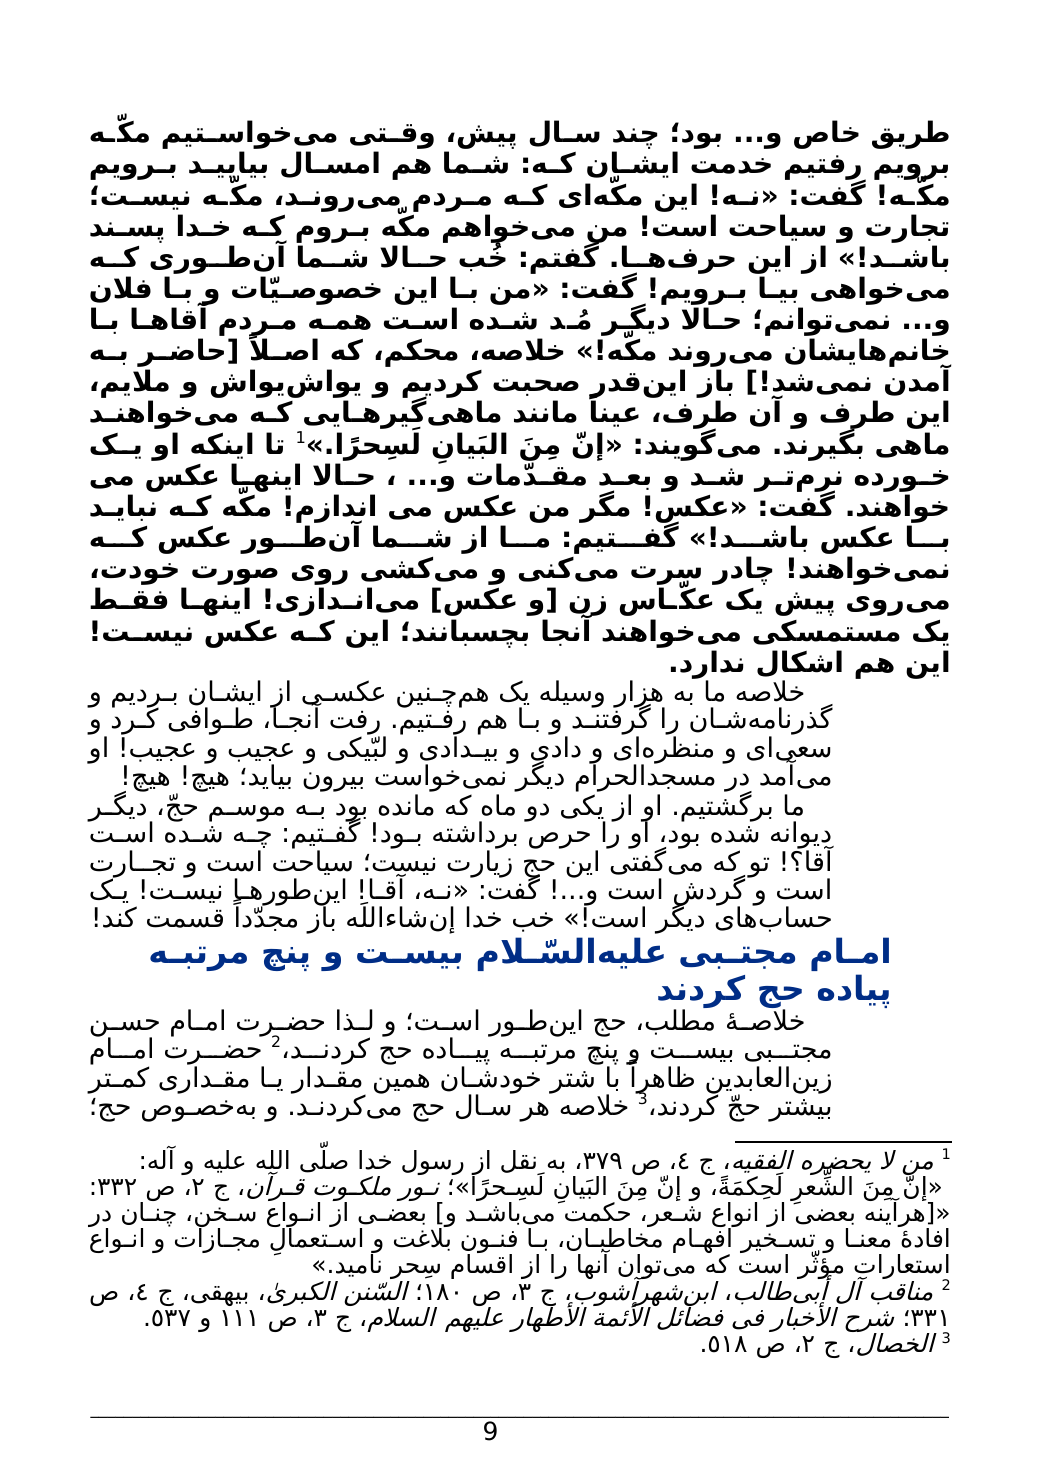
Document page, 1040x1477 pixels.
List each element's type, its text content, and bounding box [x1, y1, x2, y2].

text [89, 1008, 833, 1122]
text ما برگشتیم. او از یکی دو ماه که مانده بود به موسم حجّ، دیگر دیوانه شده بود، او را حرص برداشته بود! گفتیم: چه شده است آقا؟! تو که می‌گفتی این حج زیارت نیست؛ سیاحت است و تجارت است و گردش است و...! گفت: «نه، آقا! این‌طورها نیست! یک حساب‌های دیگر است!» خب خدا إن‌شاءاللَه باز مجدّداً قسمت کند! [89, 792, 833, 934]
text خلاصه ما به هزار وسیله یک هم‌چنین عکسی از ایشان بردیم و گذرنامه‌شان را گرفتند و با هم رفتیم. رفت آنجا، طوافی کرد و سعی‌ای و منظره‌ای و دادی و بیدادی و لبّیکی و عجیب و عجیب! او می‌آمد در مسجدالحرام دیگر نمی‌خواست بیرون بیاید؛ هیچ! هیچ! [89, 679, 833, 792]
text یکی از این همشیره‌های ما خیلی مقدّس و خیلی یک طریق خاص و... بود؛ چند سال پیش، وقتی می‌خواستیم مکّه برویم رفتیم خدمت ایشان که: شما هم امسال بیایید برویم مکّه! گفت: «نه! این مکّه‌ای که مردم می‌روند، مکّه نیست؛ تجارت و سیاحت است! من می‌خواهم مکّه بروم که خدا پسند باشد!» از این حرف‌ها. گفتم: خُب حالا شما آن‌طوری که می‌خواهی بیا برویم! گفت: «من با این خصوصیّات و با فلان و... نمی‌توانم؛ حالا دیگر مُد شده است همه مردم آقاها با خانم‌هایشان می‌روند مکّه!» خلاصه، محکم، که اصلاً [حاضر به آمدن نمی‌شد!] باز این‌قدر صحبت کردیم و یواش‌یواش و ملایم، این طرف و آن طرف، عیناً مانند ماهی‌گیرهایی که می‌خواهند ماهی بگیرند. می‌گویند: «إنّ مِنَ البَیانِ لَسِحرًا.» تا اینکه او یک خورده نرم‌تر شد و بعد مقدّمات و... ، حالا اینها عکس می خواهند. گفت: «عکس! مگر من عکس می اندازم! مکّه که نباید با عکس باشد!» گفتیم: ما از شما آن‌طور عکس که نمی‌خواهند! چادر سرت می‌کنی و می‌کشی روی صورت خودت، می‌روی پیش یک عکّاس زن [و عکس] می‌اندازی! اینها فقط یک مستمسکی می‌خواهند آنجا بچسبانند؛ این که عکس نیست! این هم اشکال ندارد. [89, 118, 951, 679]
subtitle امام مجتبی علیه‌السّلام بیست و پنچ مرتبه پیاده حج کردند [148, 934, 892, 1008]
